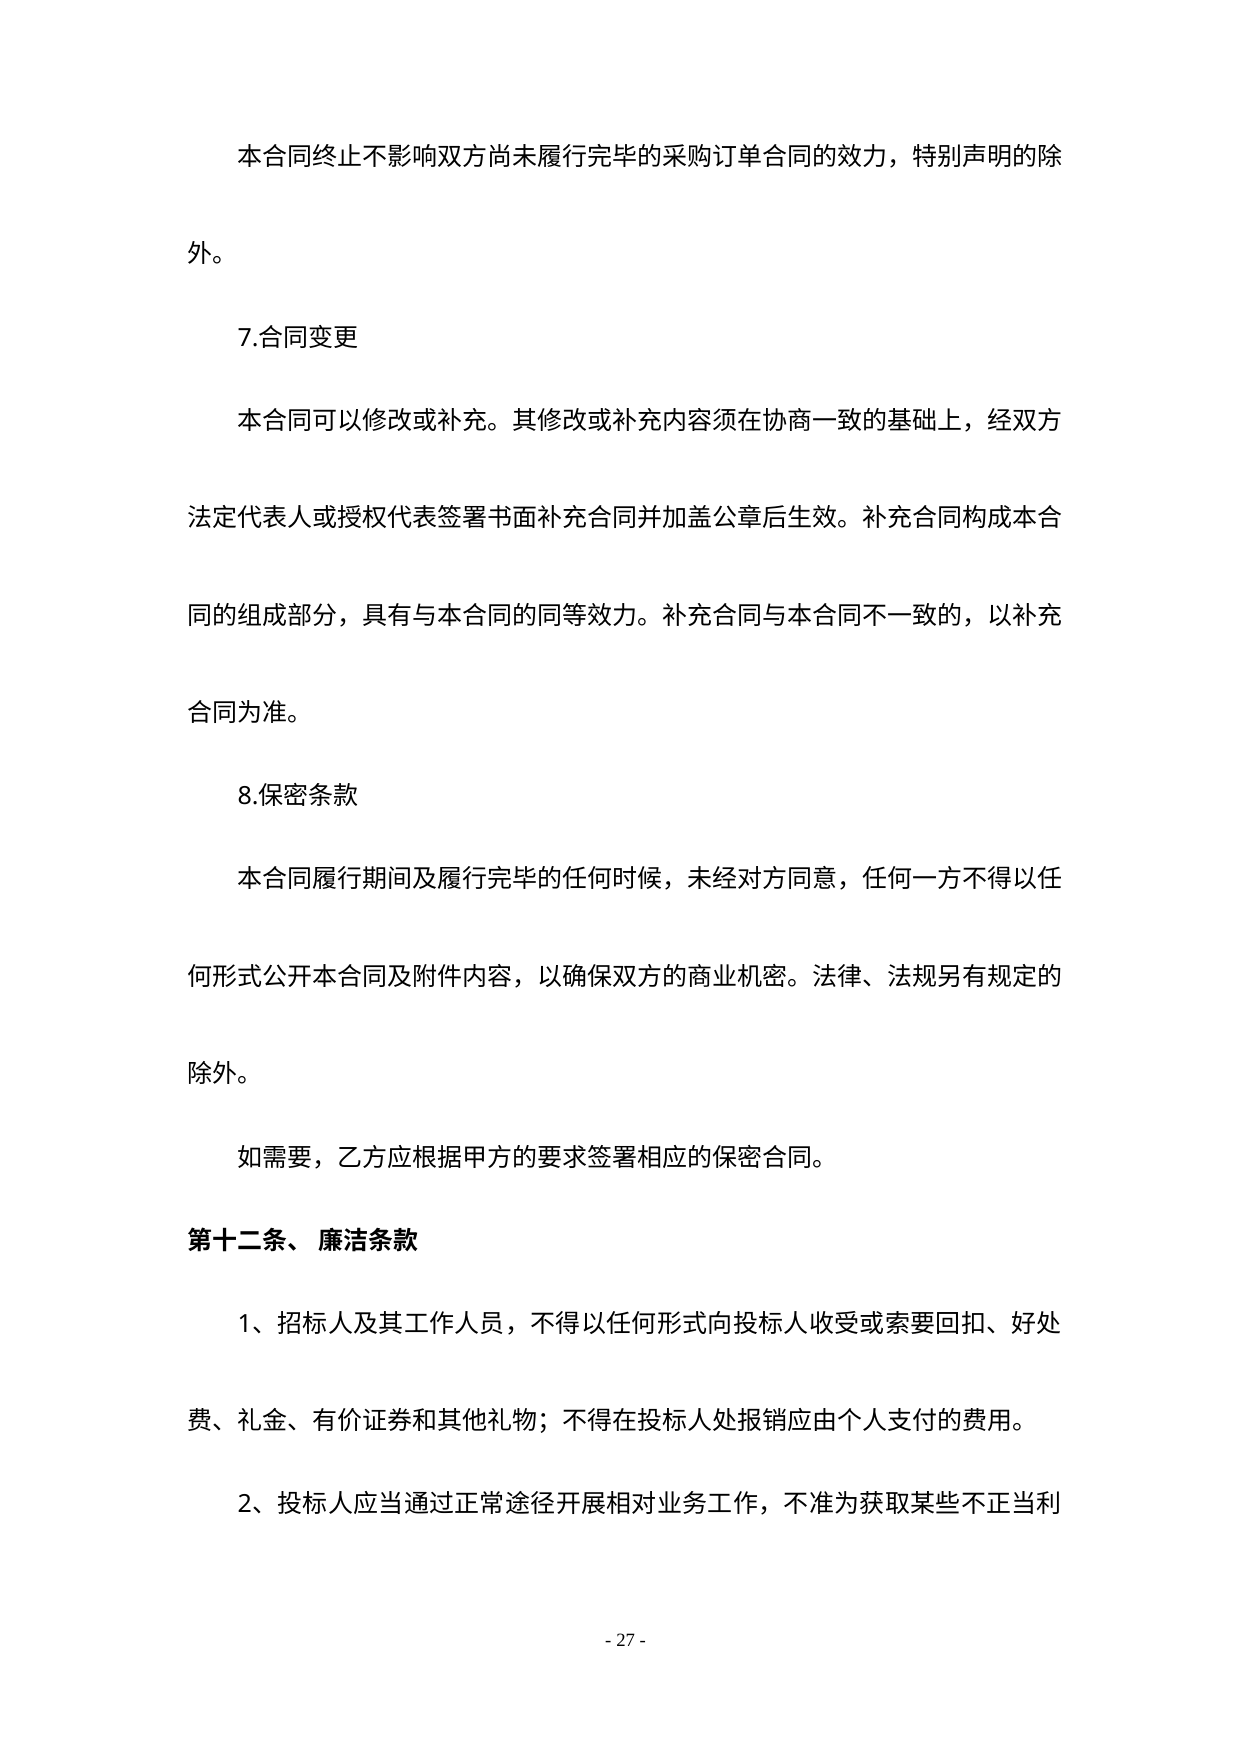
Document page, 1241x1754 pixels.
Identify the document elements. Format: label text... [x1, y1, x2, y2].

text 7.合同变更 [187, 303, 1063, 368]
text 本合同终止不影响双方尚未履行完毕的采购订单合同的效力，特别声明的除外。 [187, 122, 1063, 284]
text 1、招标人及其工作人员，不得以任何形式向投标人收受或索要回扣、好处费、礼金、有价证券和其他礼物；不得在投标人处报销应由个人支付的费用。 [187, 1289, 1063, 1451]
text 8.保密条款 [187, 761, 1063, 826]
text 如需要，乙方应根据甲方的要求签署相应的保密合同。 [187, 1123, 1063, 1188]
text 本合同可以修改或补充。其修改或补充内容须在协商一致的基础上，经双方法定代表人或授权代表签署书面补充合同并加盖公章后生效。补充合同构成本合同的组成部分，具有与本合同的同等效力。补充合同与本合同不一致的，以补充合同为准。 [187, 386, 1063, 743]
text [187, 1469, 1063, 1534]
text 第十二条、 廉洁条款 [187, 1206, 1063, 1271]
text 本合同履行期间及履行完毕的任何时候，未经对方同意，任何一方不得以任何形式公开本合同及附件内容，以确保双方的商业机密。法律、法规另有规定的除外。 [187, 844, 1063, 1104]
